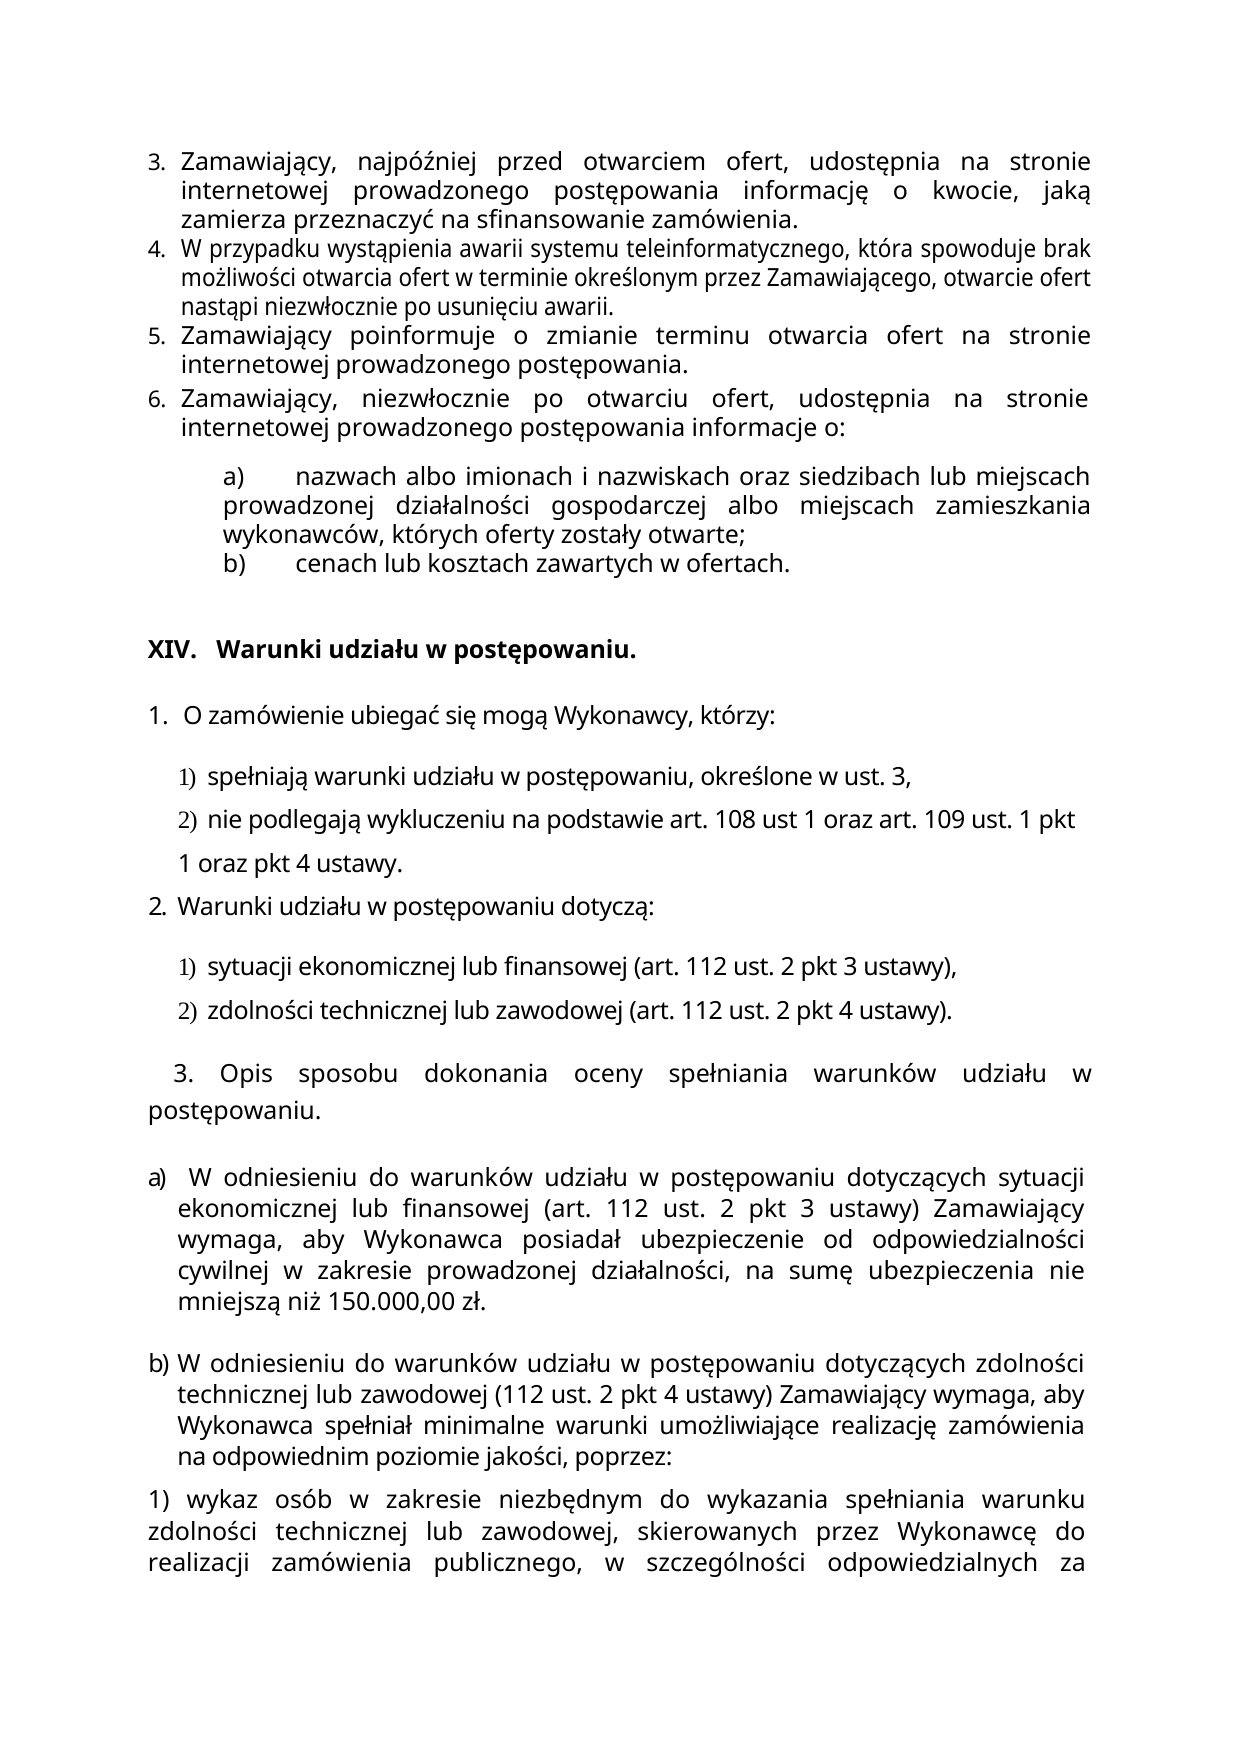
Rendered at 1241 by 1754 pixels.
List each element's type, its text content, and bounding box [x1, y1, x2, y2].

list W przypadku wystąpienia awarii systemu teleinformatycznego, która spowoduje brak możliwości otwarcia ofert w terminie określonym przez Zamawiającego, otwarcie ofert nastąpi niezwłocznie po usunięciu awarii. [148, 234, 1092, 321]
text XIV. Warunki udziału w postępowaniu. [148, 632, 1093, 666]
text 3. Opis sposobu dokonania oceny spełniania warunków udziału w postępowaniu. [148, 1056, 1093, 1127]
list Zamawiający, najpóźniej przed otwarciem ofert, udostępnia na stronie internetowej prowadzonego postępowania informację o kwocie, jaką zamierza przeznaczyć na sfinansowanie zamówienia. [148, 148, 1092, 234]
list Zamawiający poinformuje o zmianie terminu otwarcia ofert na stronie internetowej prowadzonego postępowania. [148, 321, 1092, 379]
list W odniesieniu do warunków udziału w postępowaniu dotyczących zdolności technicznej lub zawodowej (112 ust. 2 pkt 4 ustawy) Zamawiający wymaga, aby Wykonawca spełniał minimalne warunki umożliwiające realizację zamówienia na odpowiednim poziomie jakości, poprzez: [148, 1348, 1085, 1472]
list W odniesieniu do warunków udziału w postępowaniu dotyczących sytuacji ekonomicznej lub finansowej (art. 112 ust. 2 pkt 3 ustawy) Zamawiający wymaga, aby Wykonawca posiadał ubezpieczenie od odpowiedzialności cywilnej w zakresie prowadzonej działalności, na sumę ubezpieczenia nie mniejszą niż 150.000,00 zł. [148, 1161, 1085, 1316]
list cenach lub kosztach zawartych w ofertach. [223, 549, 1092, 578]
list spełniają warunki udziału w postępowaniu, określone w ust. 3, [178, 750, 1093, 794]
list nazwach albo imionach i nazwiskach oraz siedzibach lub miejscach prowadzonej działalności gospodarczej albo miejscach zamieszkania wykonawców, których oferty zostały otwarte; [223, 462, 1092, 549]
text 2. Warunki udziału w postępowaniu dotyczą: [148, 881, 1093, 924]
list O zamówienie ubiegać się mogą Wykonawcy, którzy: [148, 690, 1093, 733]
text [148, 1483, 1087, 1578]
list zdolności technicznej lub zawodowej (art. 112 ust. 2 pkt 4 ustawy). [178, 984, 1093, 1028]
list sytuacji ekonomicznej lub finansowej (art. 112 ust. 2 pkt 3 ustawy), [178, 941, 1093, 984]
list nie podlegają wykluczeniu na podstawie art. 108 ust 1 oraz art. 109 ust. 1 pkt 1 oraz pkt 4 ustawy. [178, 794, 1093, 881]
list Zamawiający, niezwłocznie po otwarciu ofert, udostępnia na stronie internetowej prowadzonego postępowania informacje o: [148, 385, 1089, 443]
